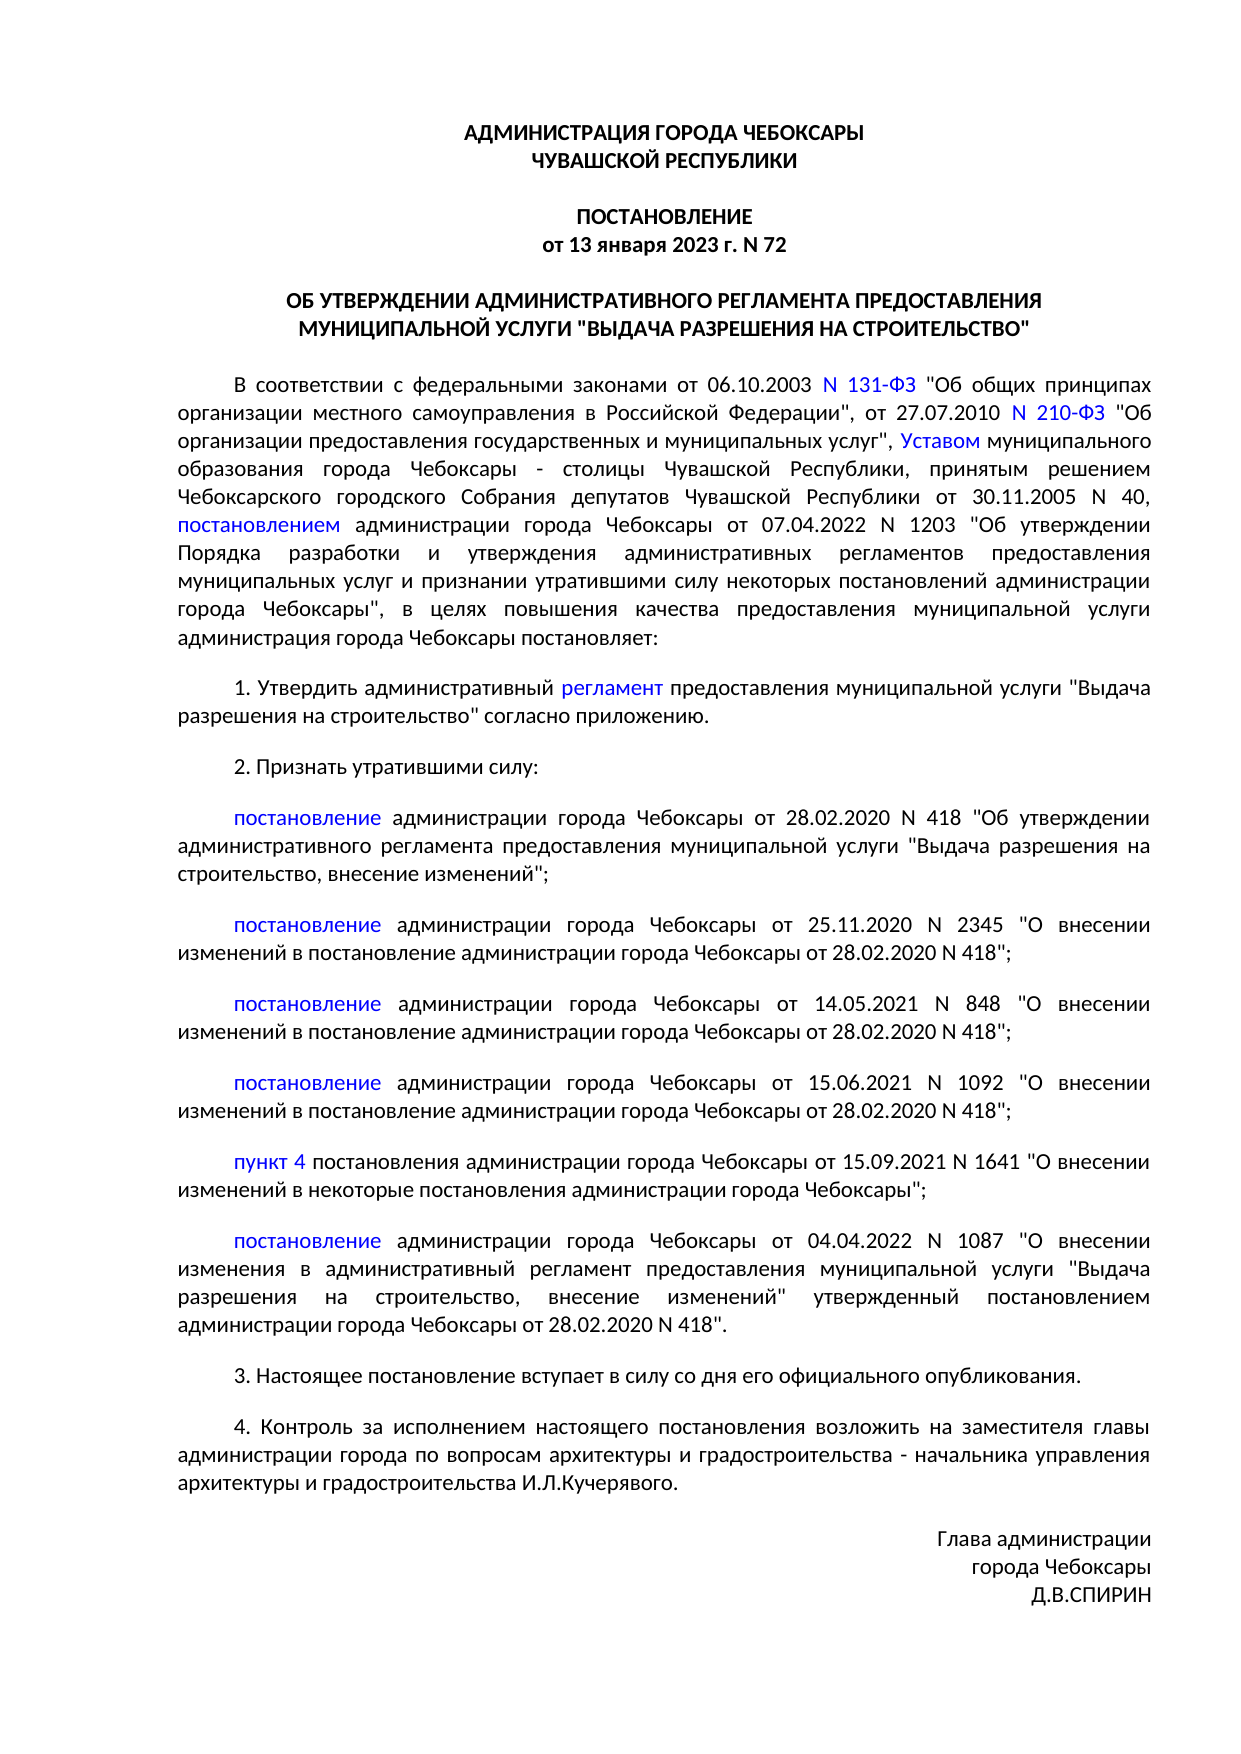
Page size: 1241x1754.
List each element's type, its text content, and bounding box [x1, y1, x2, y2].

title от 13 января 2023 г. N 72 [177, 230, 1152, 258]
text постановление администрации города Чебоксары от 14.05.2021 N 848 "О внесении изменений в постановление администрации города Чебоксары от 28.02.2020 N 418"; [177, 989, 1152, 1045]
text города Чебоксары [177, 1552, 1152, 1580]
text 1. Утвердить административный регламент предоставления муниципальной услуги "Выдача разрешения на строительство" согласно приложению. [177, 673, 1152, 729]
text 2. Признать утратившими силу: [177, 752, 1152, 781]
text 4. Контроль за исполнением настоящего постановления возложить на заместителя главы администрации города по вопросам архитектуры и градостроительства - начальника управления архитектуры и градостроительства И.Л.Кучерявого. [177, 1412, 1152, 1496]
text постановление администрации города Чебоксары от 15.06.2021 N 1092 "О внесении изменений в постановление администрации города Чебоксары от 28.02.2020 N 418"; [177, 1068, 1152, 1124]
title АДМИНИСТРАЦИЯ ГОРОДА ЧЕБОКСАРЫ [177, 118, 1152, 146]
title ПОСТАНОВЛЕНИЕ [177, 202, 1152, 230]
text постановление администрации города Чебоксары от 04.04.2022 N 1087 "О внесении изменения в административный регламент предоставления муниципальной услуги "Выдача разрешения на строительство, внесение изменений" утвержденный постановлением администрации города Чебоксары от 28.02.2020 N 418". [177, 1226, 1152, 1338]
text постановление администрации города Чебоксары от 28.02.2020 N 418 "Об утверждении административного регламента предоставления муниципальной услуги "Выдача разрешения на строительство, внесение изменений"; [177, 803, 1152, 887]
text Глава администрации [177, 1524, 1152, 1552]
text 3. Настоящее постановление вступает в силу со дня его официального опубликования. [177, 1361, 1152, 1389]
title ЧУВАШСКОЙ РЕСПУБЛИКИ [177, 146, 1152, 174]
text В соответствии с федеральными законами от 06.10.2003 N 131-ФЗ "Об общих принципах организации местного самоуправления в Российской Федерации", от 27.07.2010 N 210-ФЗ "Об организации предоставления государственных и муниципальных услуг", Уставом муниципального образования города Чебоксары - столицы Чувашской Республики, принятым решением Чебоксарского городского Собрания депутатов Чувашской Республики от 30.11.2005 N 40, постановлением администрации города Чебоксары от 07.04.2022 N 1203 "Об утверждении Порядка разработки и утверждения административных регламентов предоставления муниципальных услуг и признании утратившими силу некоторых постановлений администрации города Чебоксары", в целях повышения качества предоставления муниципальной услуги администрация города Чебоксары постановляет: [177, 370, 1152, 651]
title МУНИЦИПАЛЬНОЙ УСЛУГИ "ВЫДАЧА РАЗРЕШЕНИЯ НА СТРОИТЕЛЬСТВО" [177, 314, 1152, 342]
text пункт 4 постановления администрации города Чебоксары от 15.09.2021 N 1641 "О внесении изменений в некоторые постановления администрации города Чебоксары"; [177, 1147, 1152, 1203]
text Д.В.СПИРИН [177, 1580, 1152, 1608]
title ОБ УТВЕРЖДЕНИИ АДМИНИСТРАТИВНОГО РЕГЛАМЕНТА ПРЕДОСТАВЛЕНИЯ [177, 286, 1152, 314]
text постановление администрации города Чебоксары от 25.11.2020 N 2345 "О внесении изменений в постановление администрации города Чебоксары от 28.02.2020 N 418"; [177, 910, 1152, 966]
